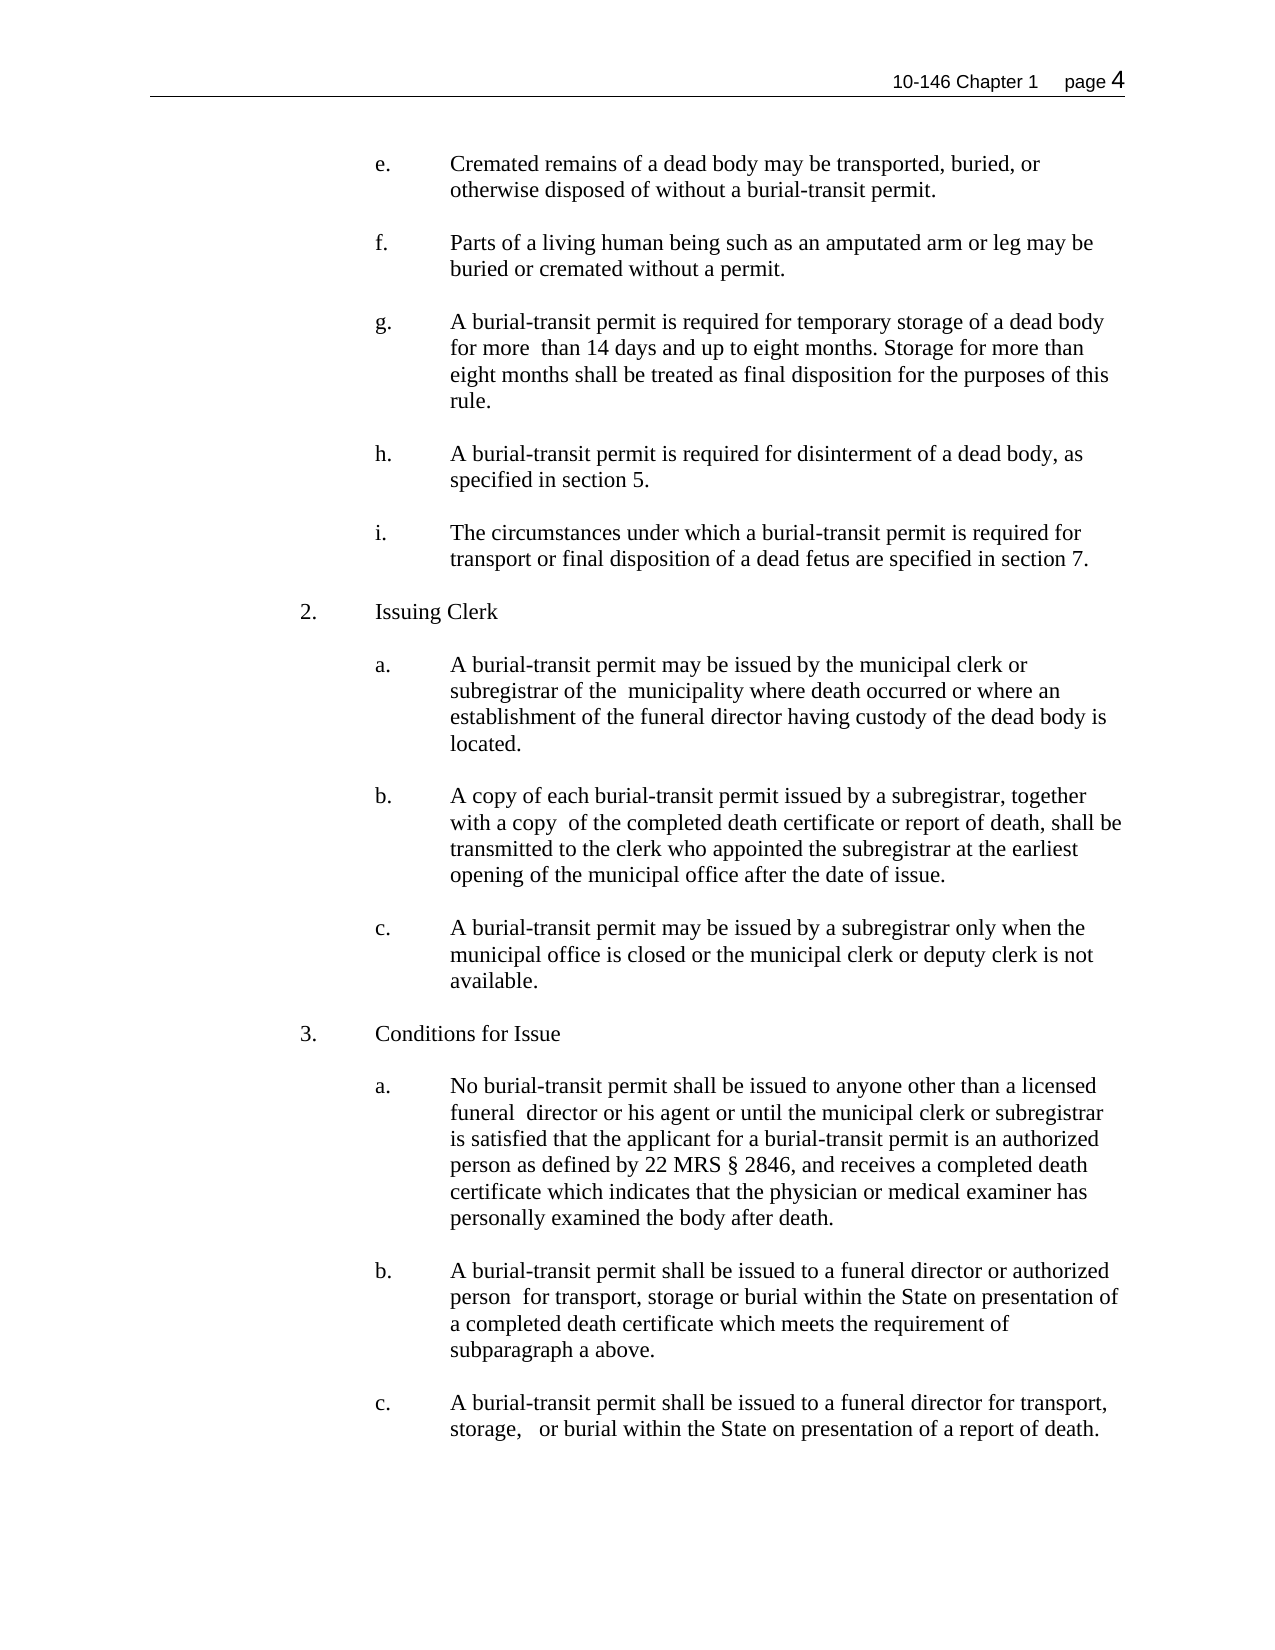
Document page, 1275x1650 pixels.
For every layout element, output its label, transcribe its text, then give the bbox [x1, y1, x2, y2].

text 3. Conditions for Issue [150, 1020, 1125, 1046]
text h. A burial-transit permit is required for disinterment of a dead body, as specified in section 5. [375, 440, 1125, 493]
text b. A burial-transit permit shall be issued to a funeral director or authorized person for transport, storage or burial within the State on presentation of a completed death certificate which meets the requirement of subparagraph a above. [375, 1257, 1125, 1362]
text e. Cremated remains of a dead body may be transported, buried, or otherwise disposed of without a burial-transit permit. [375, 150, 1125, 203]
text i. The circumstances under which a burial-transit permit is required for transport or final disposition of a dead fetus are specified in section 7. [375, 519, 1125, 572]
text c. A burial-transit permit shall be issued to a funeral director for transport, storage, or burial within the State on presentation of a report of death. [375, 1389, 1125, 1441]
text b. A copy of each burial-transit permit issued by a subregistrar, together with a copy of the completed death certificate or report of death, shall be transmitted to the clerk who appointed the subregistrar at the earliest opening of the municipal office after the date of issue. [375, 782, 1125, 888]
text f. Parts of a living human being such as an amputated arm or leg may be buried or cremated without a permit. [375, 229, 1125, 282]
text a. A burial-transit permit may be issued by the municipal clerk or subregistrar of the municipality where death occurred or where an establishment of the funeral director having custody of the dead body is located. [375, 651, 1125, 756]
text a. No burial-transit permit shall be issued to anyone other than a licensed funeral director or his agent or until the municipal clerk or subregistrar is satisfied that the applicant for a burial-transit permit is an authorized person as defined by 22 MRS § 2846, and receives a completed death certificate which indicates that the physician or medical examiner has personally examined the body after death. [375, 1072, 1125, 1231]
text c. A burial-transit permit may be issued by a subregistrar only when the municipal office is closed or the municipal clerk or deputy clerk is not available. [375, 914, 1125, 993]
text 2. Issuing Clerk [150, 598, 1125, 624]
text g. A burial-transit permit is required for temporary storage of a dead body for more than 14 days and up to eight months. Storage for more than eight months shall be treated as final disposition for the purposes of this rule. [375, 308, 1125, 413]
